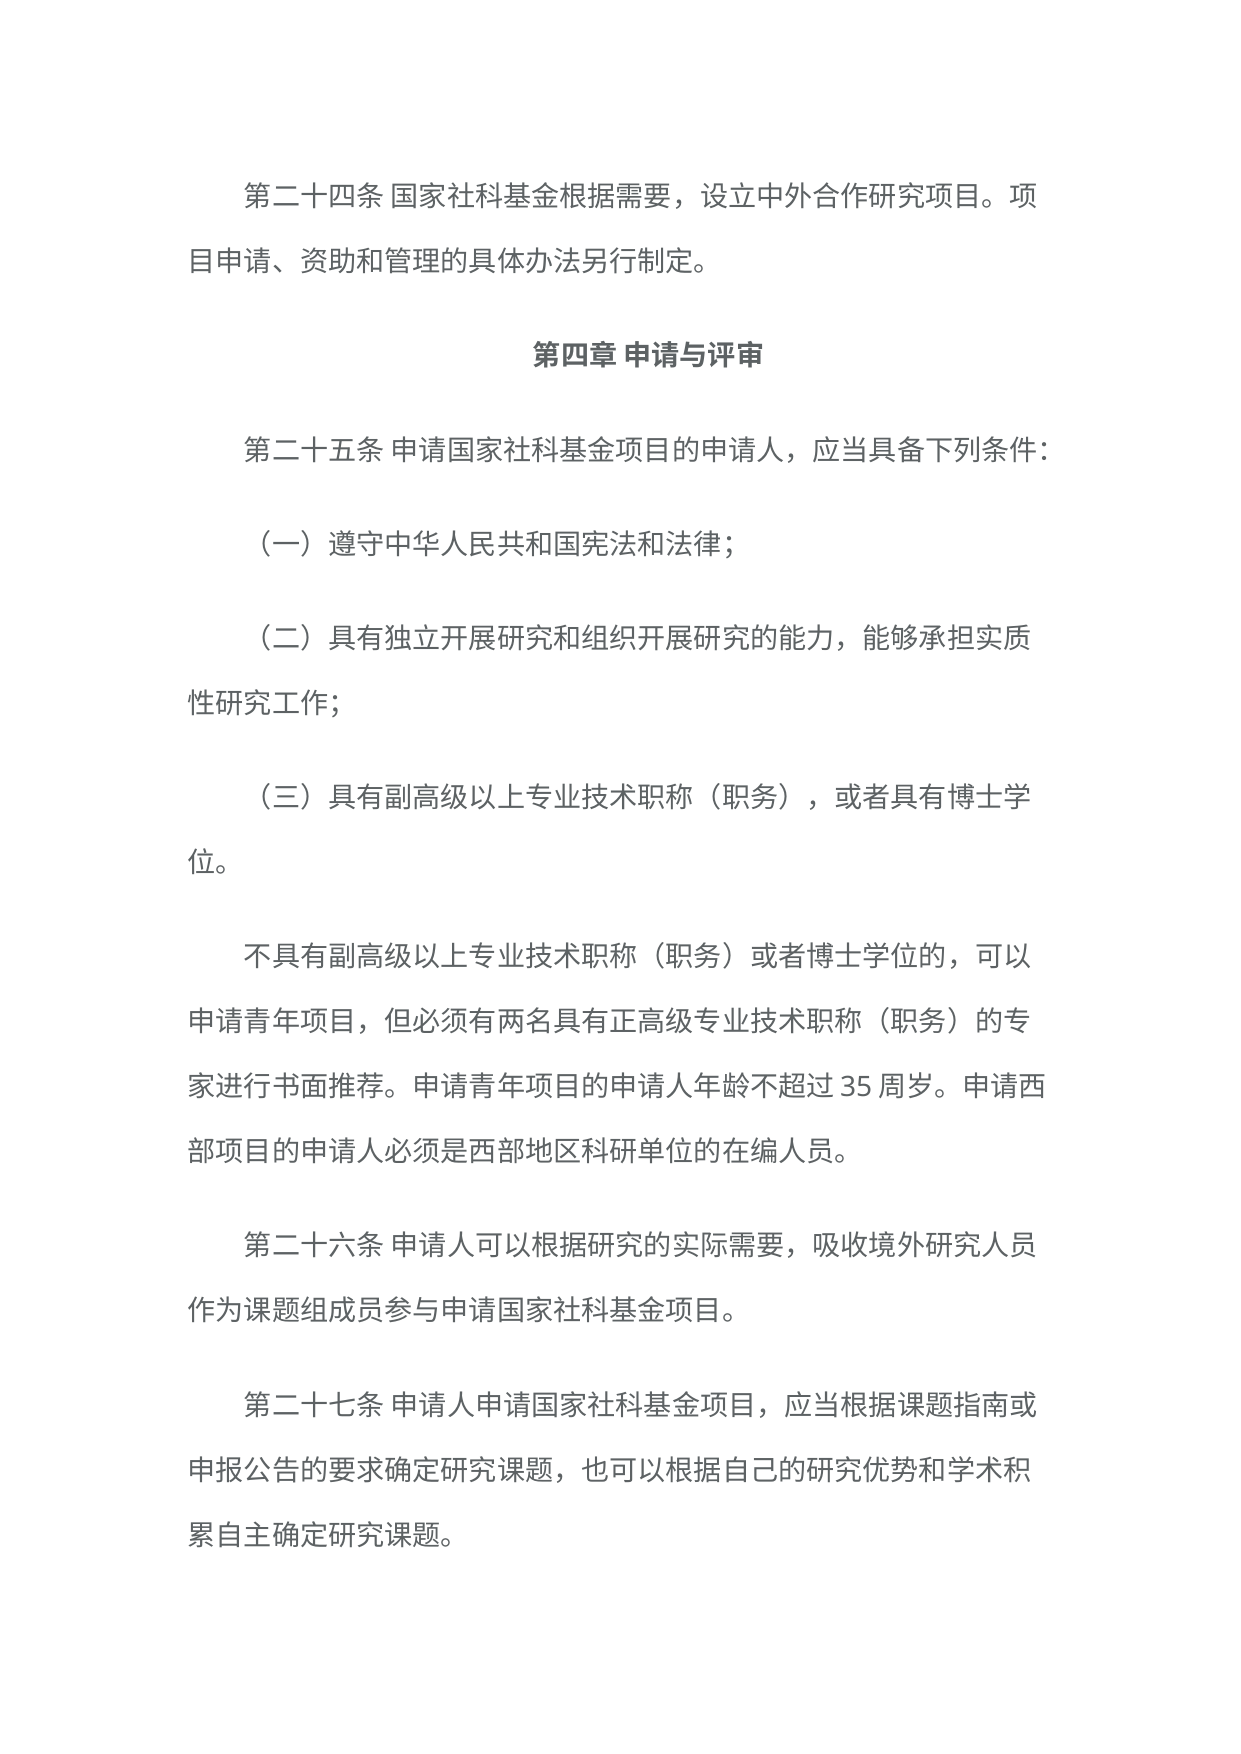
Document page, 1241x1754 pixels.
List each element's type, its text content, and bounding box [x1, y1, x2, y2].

text 第二十六条 申请人可以根据研究的实际需要，吸收境外研究人员作为课题组成员参与申请国家社科基金项目。 [187, 1211, 1053, 1341]
text （一）遵守中华人民共和国宪法和法律； [187, 509, 1053, 574]
text 第二十五条 申请国家社科基金项目的申请人，应当具备下列条件： [187, 415, 1053, 480]
text （三）具有副高级以上专业技术职称（职务），或者具有博士学位。 [187, 763, 1053, 893]
text 第二十四条 国家社科基金根据需要，设立中外合作研究项目。项目申请、资助和管理的具体办法另行制定。 [187, 162, 1053, 292]
text 第二十七条 申请人申请国家社科基金项目，应当根据课题指南或申报公告的要求确定研究课题，也可以根据自己的研究优势和学术积累自主确定研究课题。 [187, 1370, 1053, 1565]
text 不具有副高级以上专业技术职称（职务）或者博士学位的，可以申请青年项目，但必须有两名具有正高级专业技术职称（职务）的专家进行书面推荐。申请青年项目的申请人年龄不超过35周岁。申请西部项目的申请人必须是西部地区科研单位的在编人员。 [187, 922, 1053, 1182]
text 第四章 申请与评审 [187, 321, 1053, 386]
text （二）具有独立开展研究和组织开展研究的能力，能够承担实质性研究工作； [187, 604, 1053, 734]
